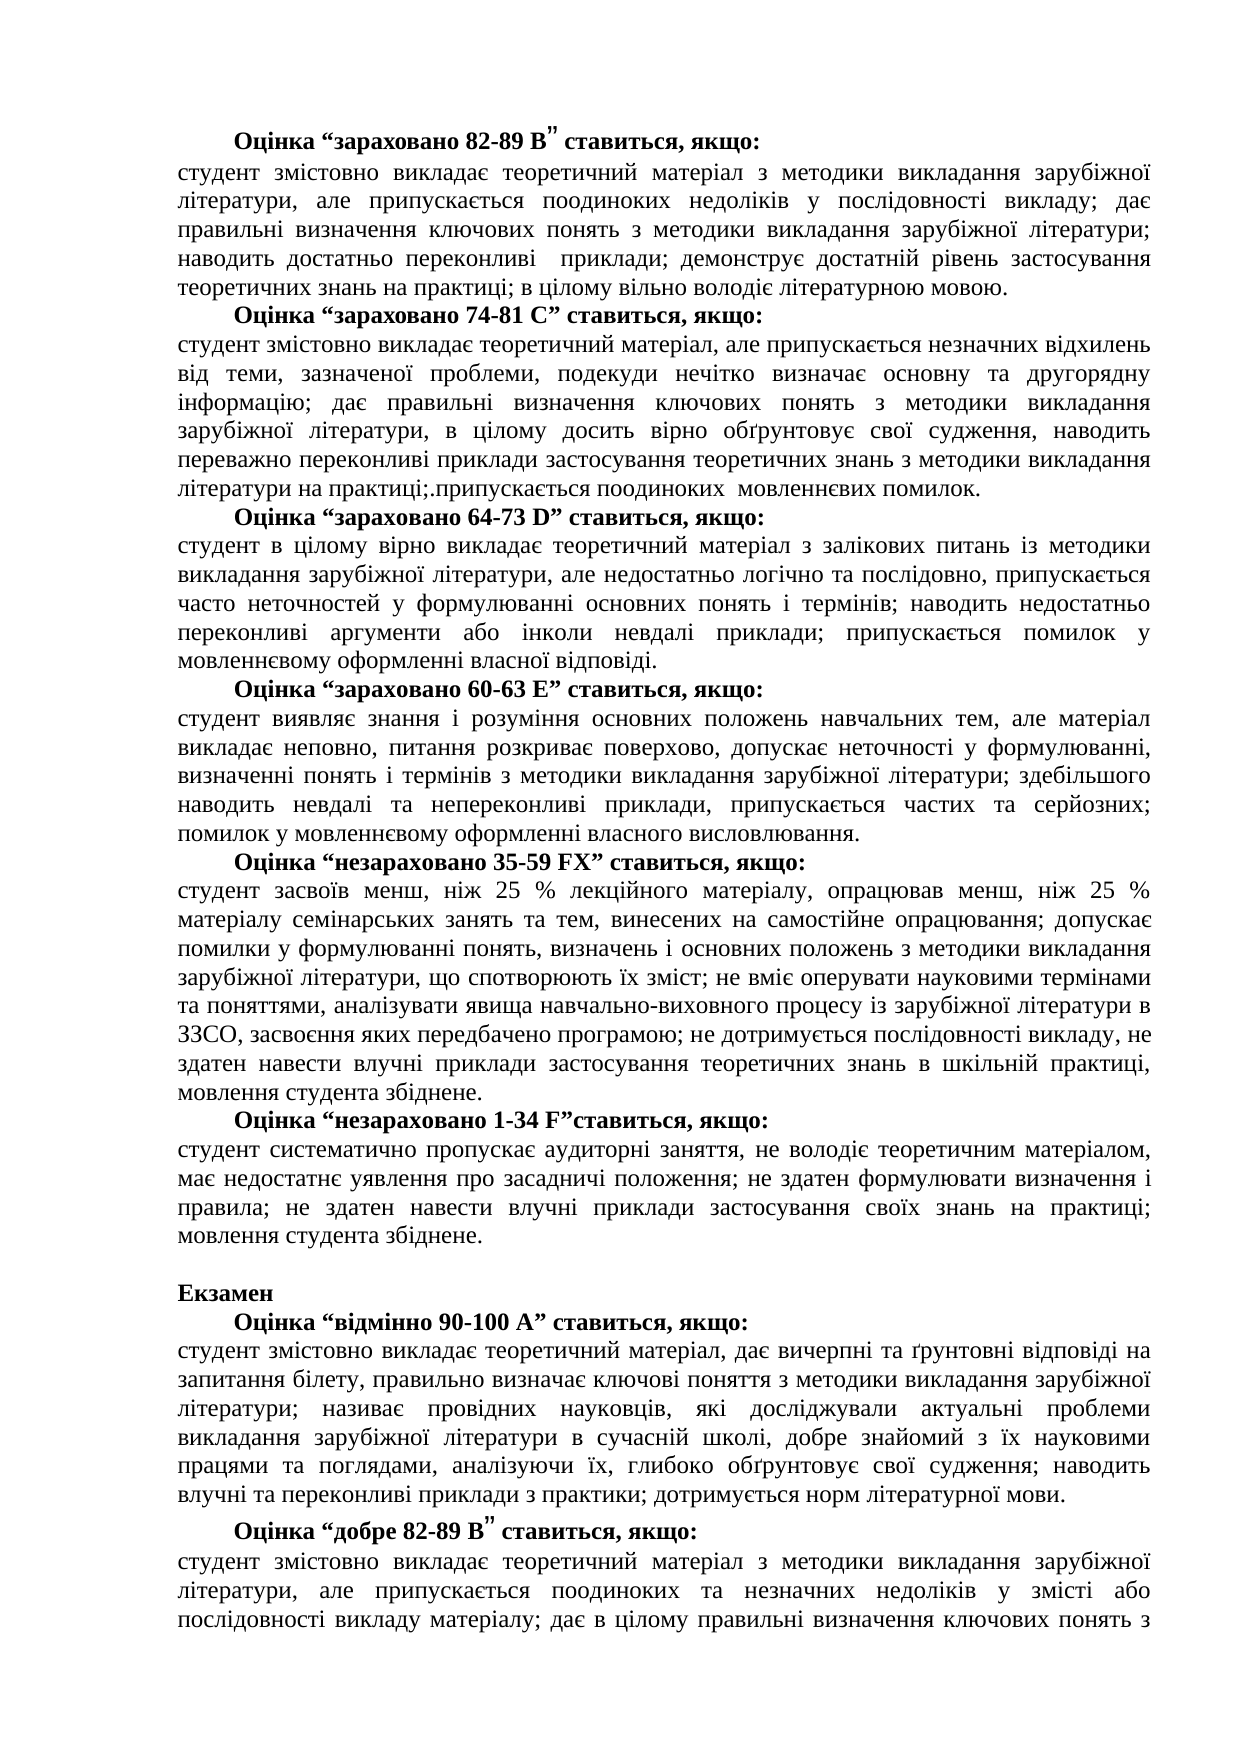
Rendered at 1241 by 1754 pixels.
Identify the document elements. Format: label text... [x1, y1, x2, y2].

subtitle Оцінка “незараховано 35-59 FХ” ставиться, якщо: [177, 847, 1152, 875]
subtitle Оцінка “зараховано 82-89 В” ставиться, якщо: [177, 118, 1152, 157]
text студент змістовно викладає теоретичний матеріал з методики викладання зарубіжної літератури, але припускається поодиноких недоліків у послідовності викладу; дає правильні визначення ключових понять з методики викладання зарубіжної літератури; наводить достатньо переконливі приклади; демонструє достатній рівень застосування теоретичних знань на практиці; в цілому вільно володіє літературною мовою. [177, 157, 1152, 300]
text Оцінка “зараховано 60-63 Е” ставиться, якщо: [233, 674, 1152, 703]
subtitle Оцінка “зараховано 74-81 С” ставиться, якщо: [177, 300, 1152, 329]
text Екзамен [177, 1278, 1152, 1307]
text студент засвоїв менш, ніж 25 % лекційного матеріалу, опрацював менш, ніж 25 % матеріалу семінарських занять та тем, винесених на самостійне опрацювання; допускає помилки у формулюванні понять, визначень і основних положень з методики викладання зарубіжної літератури, що спотворюють їх зміст; не вміє оперувати науковими термінами та поняттями, аналізувати явища навчально-виховного процесу із зарубіжної літератури в ЗЗСО, засвоєння яких передбачено програмою; не дотримується послідовності викладу, не здатен навести влучні приклади застосування теоретичних знань в шкільній практиці, мовлення студента збіднене. [177, 875, 1152, 1105]
text студент змістовно викладає теоретичний матеріал, дає вичерпні та ґрунтовні відповіді на запитання білету, правильно визначає ключові поняття з методики викладання зарубіжної літератури; називає провідних науковців, які досліджували актуальні проблеми викладання зарубіжної літератури в сучасній школі, добре знайомий з їх науковими працями та поглядами, аналізуючи їх, глибоко обґрунтовує свої судження; наводить влучні та переконливі приклади з практики; дотримується норм літературної мови. [177, 1335, 1152, 1508]
text Оцінка “зараховано 64-73 D” ставиться, якщо: [233, 502, 1152, 530]
text студент змістовно викладає теоретичний матеріал, але припускається незначних відхилень від теми, зазначеної проблеми, подекуди нечітко визначає основну та другорядну інформацію; дає правильні визначення ключових понять з методики викладання зарубіжної літератури, в цілому досить вірно обґрунтовує свої судження, наводить переважно переконливі приклади застосування теоретичних знань з методики викладання літератури на практиці;.припускається поодиноких мовленнєвих помилок. [177, 329, 1152, 502]
subtitle Оцінка “добре 82-89 В” ставиться, якщо: [177, 1508, 1152, 1546]
text студент систематично пропускає аудиторні заняття, не володіє теоретичним матеріалом, має недостатнє уявлення про засадничі положення; не здатен формулювати визначення і правила; не здатен навести влучні приклади застосування своїх знань на практиці; мовлення студента збіднене. [177, 1134, 1152, 1249]
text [177, 1546, 1152, 1632]
text Оцінка “відмінно 90-100 А” ставиться, якщо: [177, 1307, 1152, 1335]
text студент виявляє знання і розуміння основних положень навчальних тем, але матеріал викладає неповно, питання розкриває поверхово, допускає неточності у формулюванні, визначенні понять і термінів з методики викладання зарубіжної літератури; здебільшого наводить невдалі та непереконливі приклади, припускається частих та серйозних; помилок у мовленнєвому оформленні власного висловлювання. [177, 703, 1152, 847]
subtitle Оцінка “незараховано 1-34 F”ставиться, якщо: [177, 1105, 1152, 1134]
text студент в цілому вірно викладає теоретичний матеріал з залікових питань із методики викладання зарубіжної літератури, але недостатньо логічно та послідовно, припускається часто неточностей у формулюванні основних понять і термінів; наводить недостатньо переконливі аргументи або інколи невдалі приклади; припускається помилок у мовленнєвому оформленні власної відповіді. [177, 530, 1152, 674]
